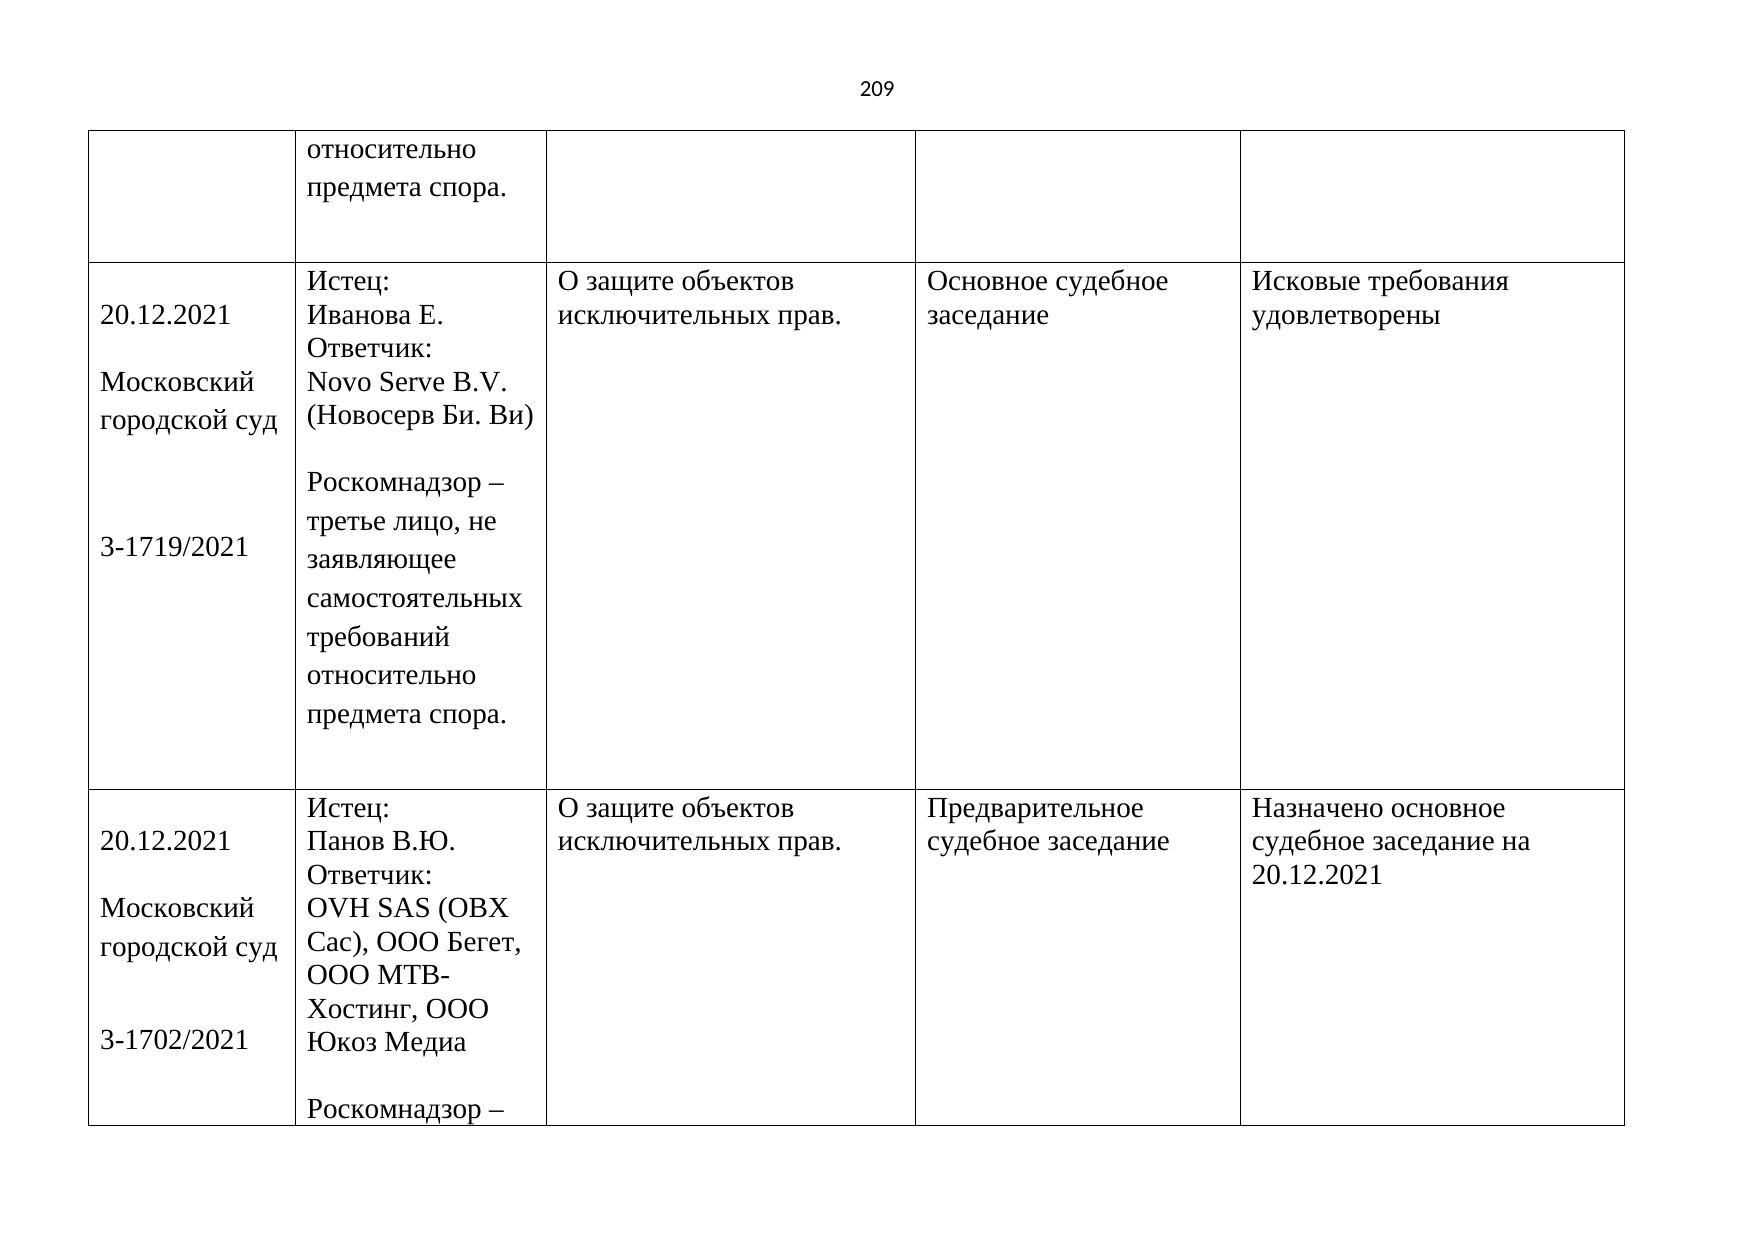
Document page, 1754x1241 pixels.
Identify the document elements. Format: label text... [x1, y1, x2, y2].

table_cell Основное судебное заседание [916, 263, 1240, 789]
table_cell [1241, 790, 1624, 1125]
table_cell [89, 131, 295, 262]
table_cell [916, 131, 1240, 262]
table_cell 20.12.2021 Московский городской суд 3-1719/2021 [89, 263, 295, 789]
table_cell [1241, 131, 1624, 262]
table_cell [547, 790, 915, 1125]
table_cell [916, 790, 1240, 1125]
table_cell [296, 131, 546, 262]
table_cell Исковые требования удовлетворены [1241, 263, 1624, 789]
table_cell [89, 790, 295, 1125]
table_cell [296, 790, 546, 1125]
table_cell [547, 131, 915, 262]
table_cell О защите объектов исключительных прав. [547, 263, 915, 789]
